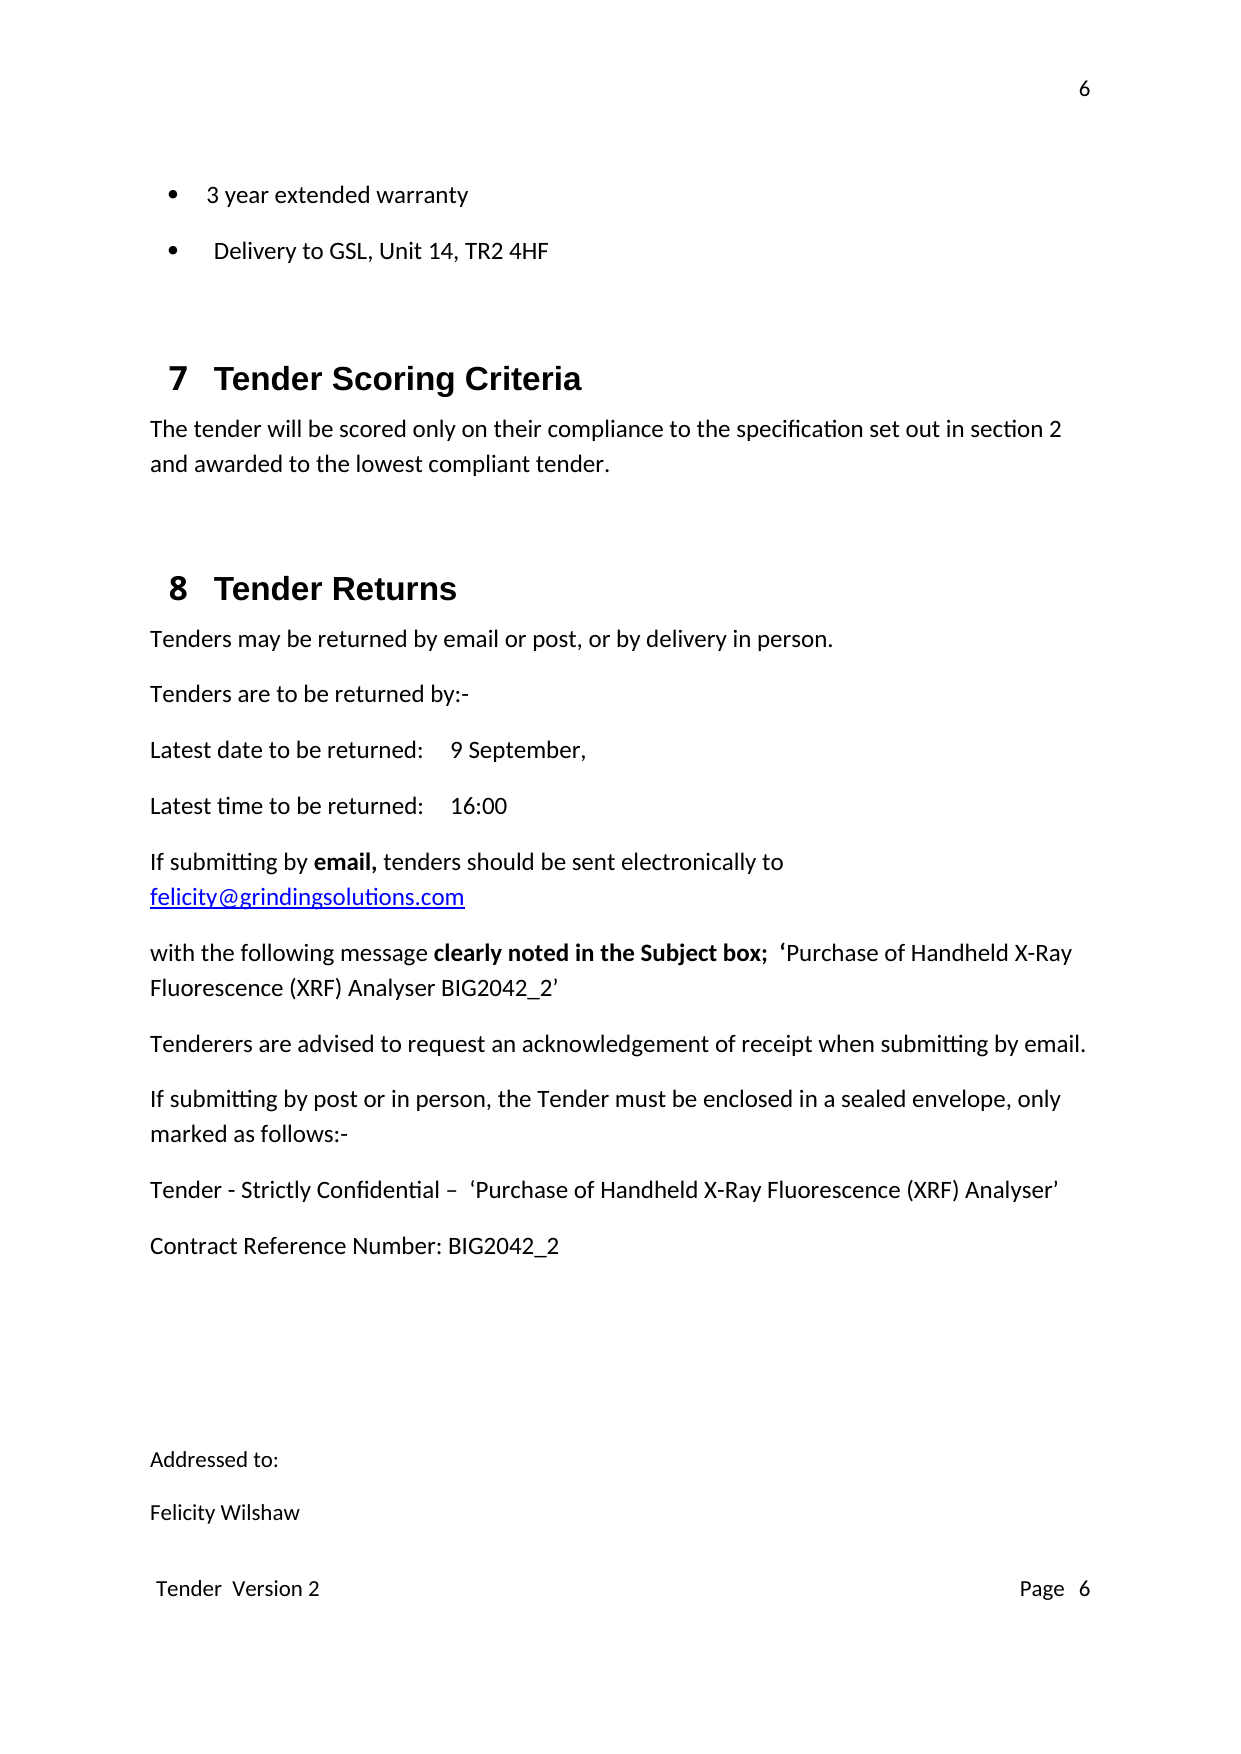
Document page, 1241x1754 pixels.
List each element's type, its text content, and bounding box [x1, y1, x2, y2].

text Felicity Wilshaw [150, 1498, 1090, 1526]
subtitle Tender Scoring Criteria [169, 355, 1090, 400]
text If submitting by post or in person, the Tender must be enclosed in a sealed envelope, only marked as follows:- [150, 1083, 1090, 1149]
subtitle Tender Returns [169, 564, 1090, 610]
text Latest date to be returned: 9 September, [150, 734, 1090, 765]
text Contract Reference Number: BIG2042_2 [150, 1230, 1090, 1261]
text Latest time to be returned: 16:00 [150, 790, 1090, 821]
subtitle 3 year extended warranty [169, 179, 1090, 210]
text Tender - Strictly Confidential – ‘Purchase of Handheld X-Ray Fluorescence (XRF) Analyser’ [150, 1174, 1090, 1205]
text If submitting by email, tenders should be sent electronically to felicity@grindingsolutions.com [150, 846, 1090, 912]
text with the following message clearly noted in the Subject box; ‘Purchase of Handheld X-Ray Fluorescence (XRF) Analyser BIG2042_2’ [150, 937, 1090, 1002]
text Tenders are to be returned by:- [150, 678, 1090, 709]
text The tender will be scored only on their compliance to the specification set out in section 2 and awarded to the lowest compliant tender. [150, 413, 1090, 479]
text Tenderers are advised to request an acknowledgement of receipt when submitting by email. [150, 1028, 1090, 1058]
text Tenders may be returned by email or post, or by delivery in person. [150, 623, 1090, 653]
text Addressed to: [150, 1445, 1090, 1473]
subtitle Delivery to GSL, Unit 14, TR2 4HF [169, 235, 1090, 266]
